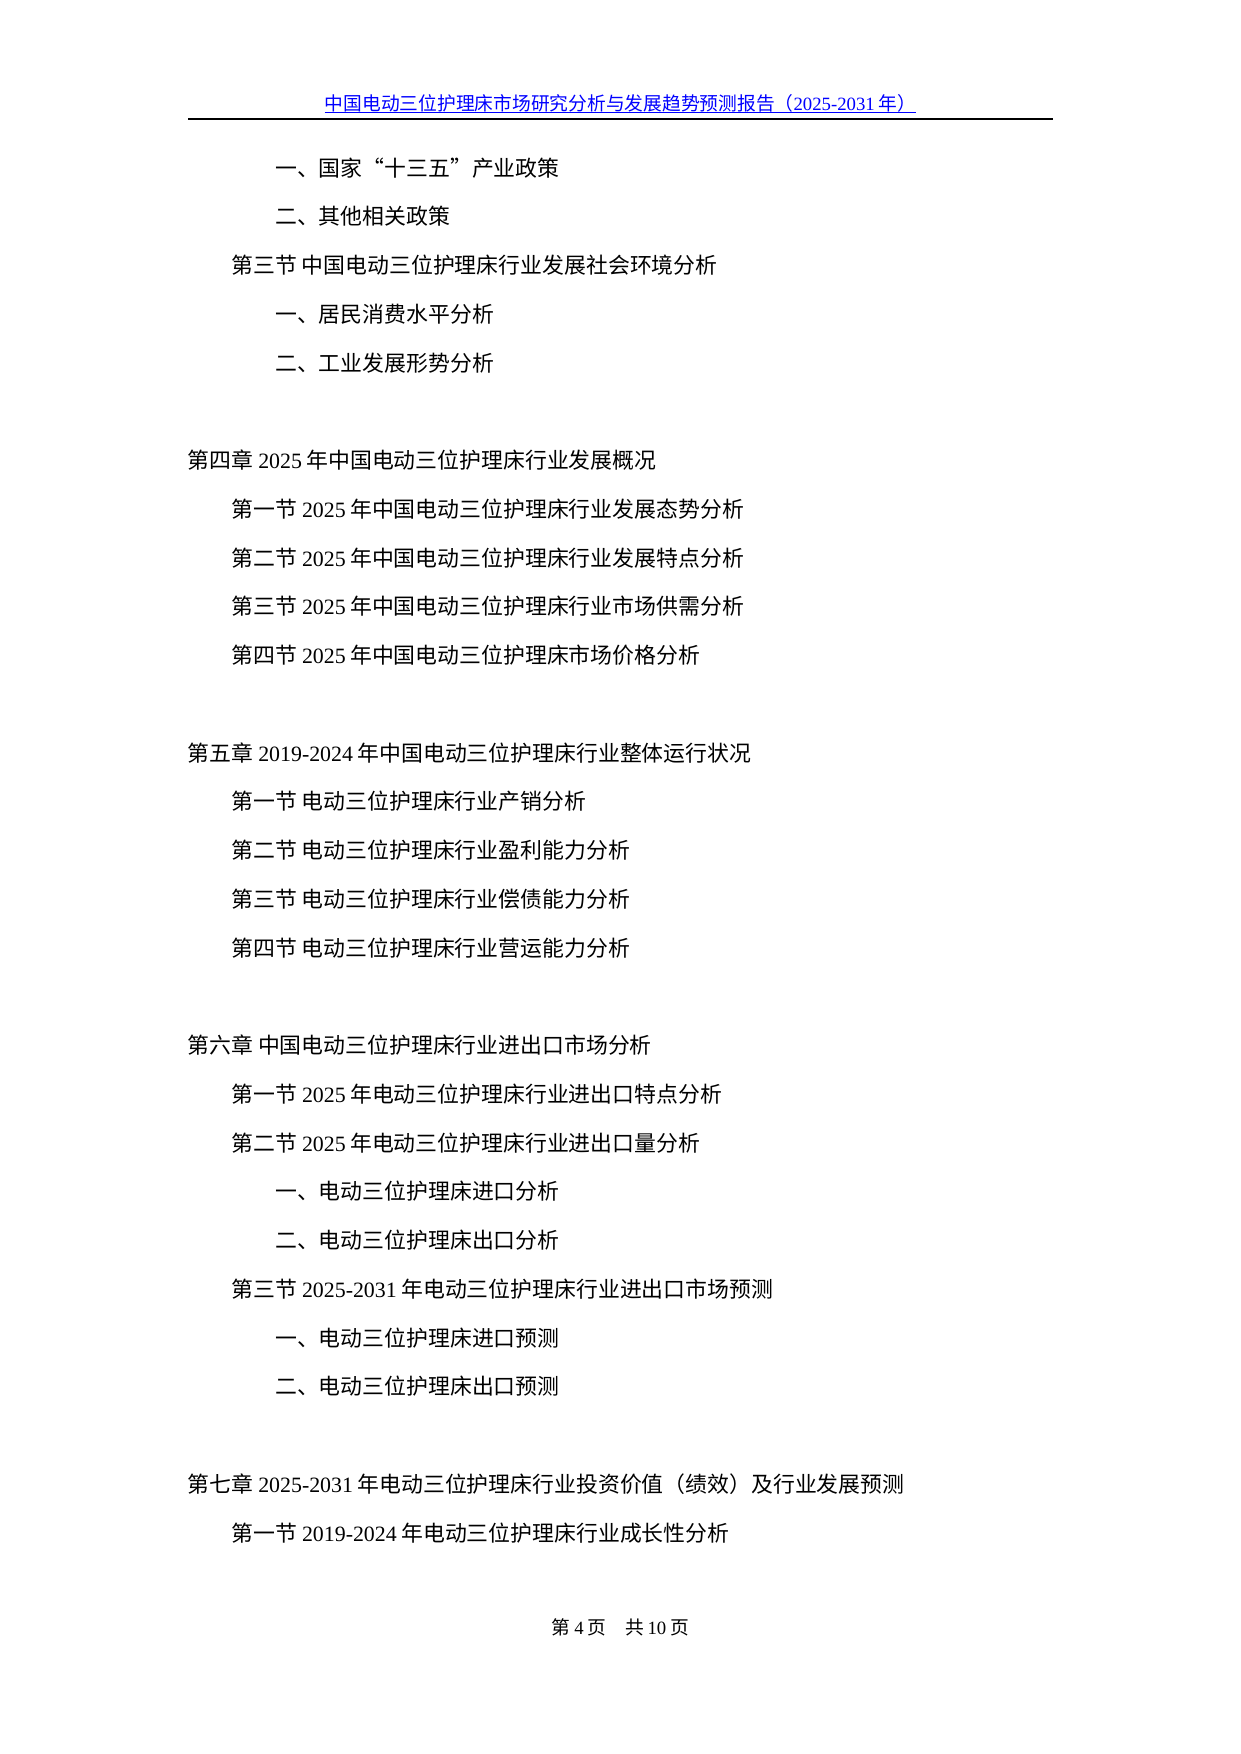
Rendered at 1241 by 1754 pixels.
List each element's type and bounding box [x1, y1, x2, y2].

text [187, 150, 1053, 1548]
